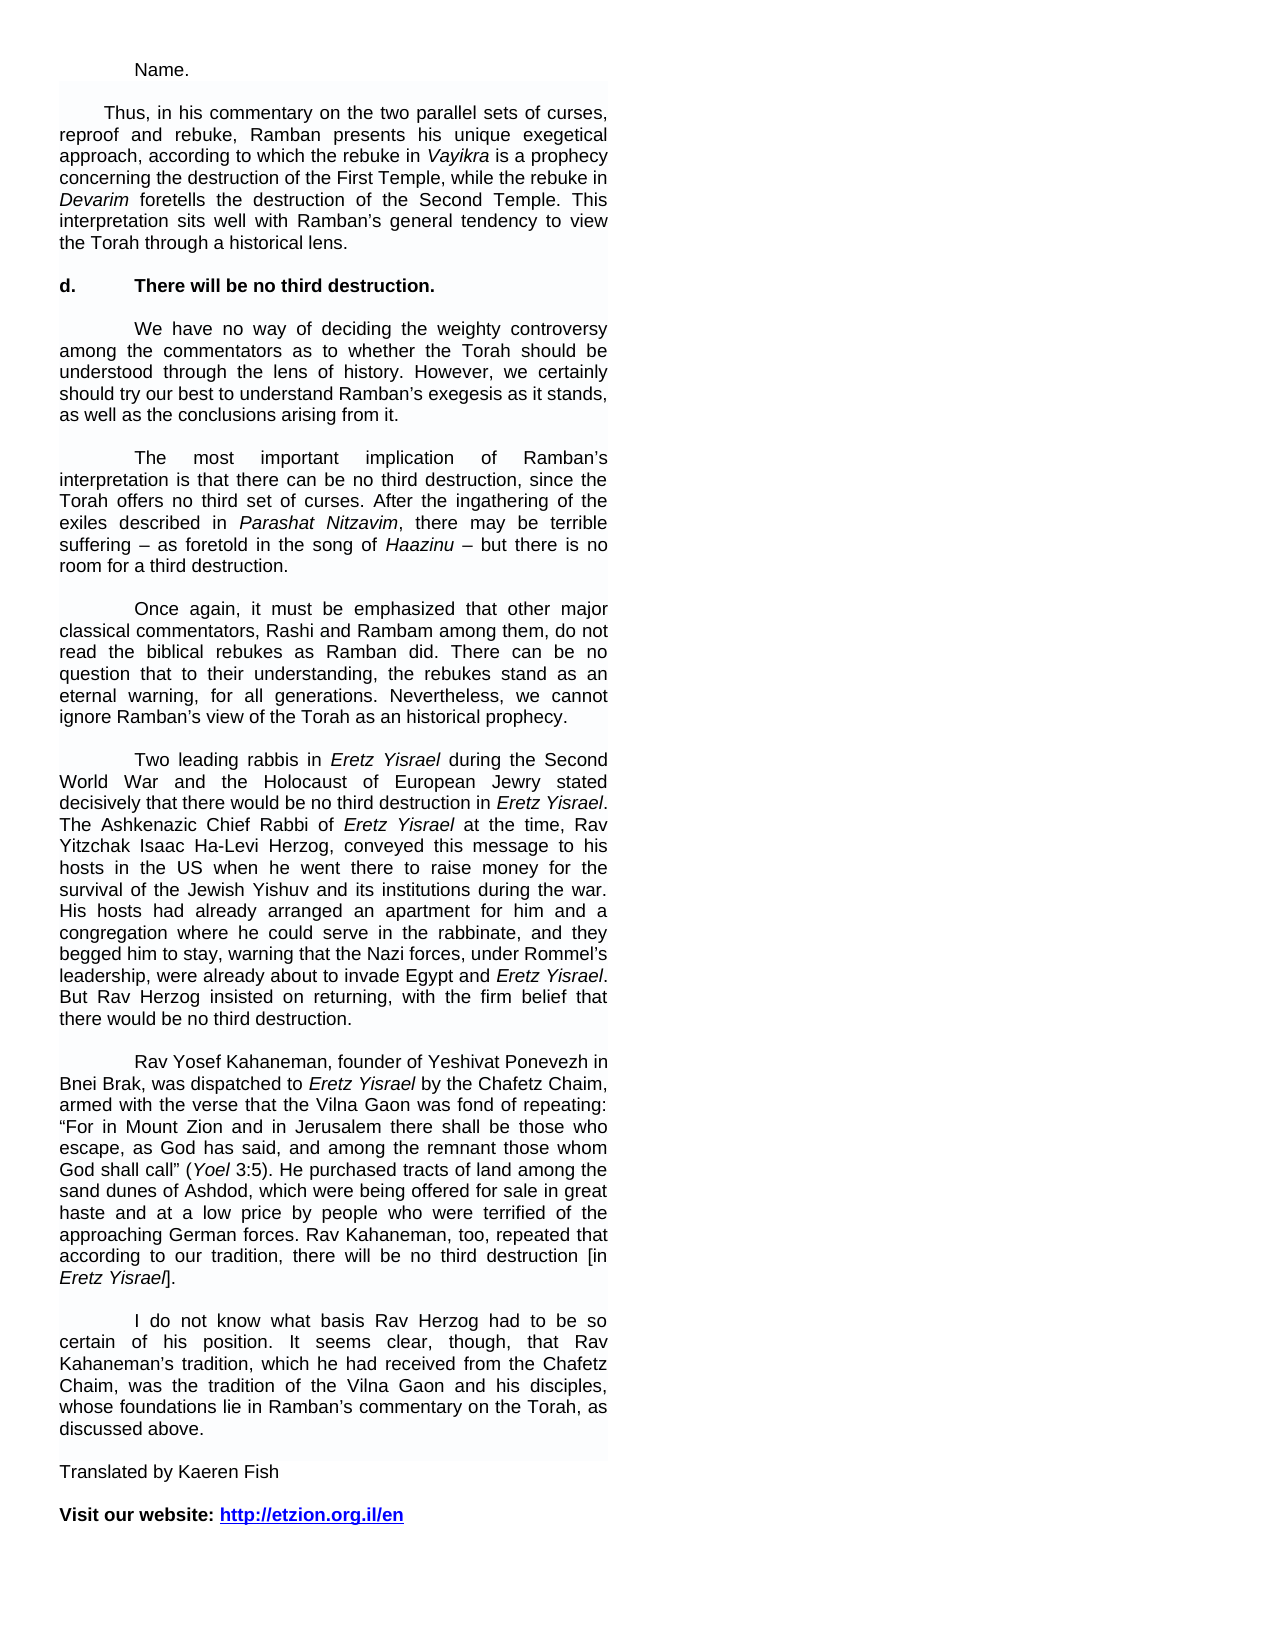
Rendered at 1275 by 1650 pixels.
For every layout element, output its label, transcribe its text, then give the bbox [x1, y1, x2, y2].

text Once again, it must be emphasized that other major classical commentators, Rashi and Rambam among them, do not read the biblical rebukes as Ramban did. There can be no question that to their understanding, the rebukes stand as an eternal warning, for all generations. Nevertheless, we cannot ignore Ramban’s view of the Torah as an historical prophecy. [59, 598, 608, 727]
text We have no way of deciding the weighty controversy among the commentators as to whether the Torah should be understood through the lens of history. However, we certainly should try our best to understand Ramban’s exegesis as it stands, as well as the conclusions arising from it. [59, 318, 608, 426]
text Visit our website: http://etzion.org.il/en [59, 1504, 608, 1525]
text Thus, in his commentary on the two parallel sets of curses, reproof and rebuke, Ramban presents his unique exegetical approach, according to which the rebuke in Vayikra is a prophecy concerning the destruction of the First Temple, while the rebuke in Devarim foretells the destruction of the Second Temple. This interpretation sits well with Ramban’s general tendency to view the Torah through a historical lens. [59, 102, 608, 253]
text I do not know what basis Rav Herzog had to be so certain of his position. It seems clear, though, that Rav Kahaneman’s tradition, which he had received from the Chafetz Chaim, was the tradition of the Vilna Gaon and his disciples, whose foundations lie in Ramban’s commentary on the Torah, as discussed above. [59, 1310, 608, 1439]
text Two leading rabbis in Eretz Yisrael during the Second World War and the Holocaust of European Jewry stated decisively that there would be no third destruction in Eretz Yisrael. The Ashkenazic Chief Rabbi of Eretz Yisrael at the time, Rav Yitzchak Isaac Ha-Levi Herzog, conveyed this message to his hosts in the US when he went there to raise money for the survival of the Jewish Yishuv and its institutions during the war. His hosts had already arranged an apartment for him and a congregation where he could serve in the rabbinate, and they begged him to stay, warning that the Nazi forces, under Rommel’s leadership, were already about to invade Egypt and Eretz Yisrael. But Rav Herzog insisted on returning, with the firm belief that there would be no third destruction. [59, 749, 608, 1029]
text Translated by Kaeren Fish [59, 1461, 608, 1482]
text d. There will be no third destruction. [59, 275, 608, 296]
text Rav Yosef Kahaneman, founder of Yeshivat Ponevezh in Bnei Brak, was dispatched to Eretz Yisrael by the Chafetz Chaim, armed with the verse that the Vilna Gaon was fond of repeating: “For in Mount Zion and in Jerusalem there shall be those who escape, as God has said, and among the remnant those whom God shall call” (Yoel 3:5). He purchased tracts of land among the sand dunes of Ashdod, which were being offered for sale in great haste and at a low price by people who were terrified of the approaching German forces. Rav Kahaneman, too, repeated that according to our tradition, there will be no third destruction [in Eretz Yisrael]. [59, 1051, 608, 1288]
text The most important implication of Ramban’s interpretation is that there can be no third destruction, since the Torah offers no third set of curses. After the ingathering of the exiles described in Parashat Nitzavim, there may be terrible suffering – as foretold in the song of Haazinu – but there is no room for a third destruction. [59, 447, 608, 577]
